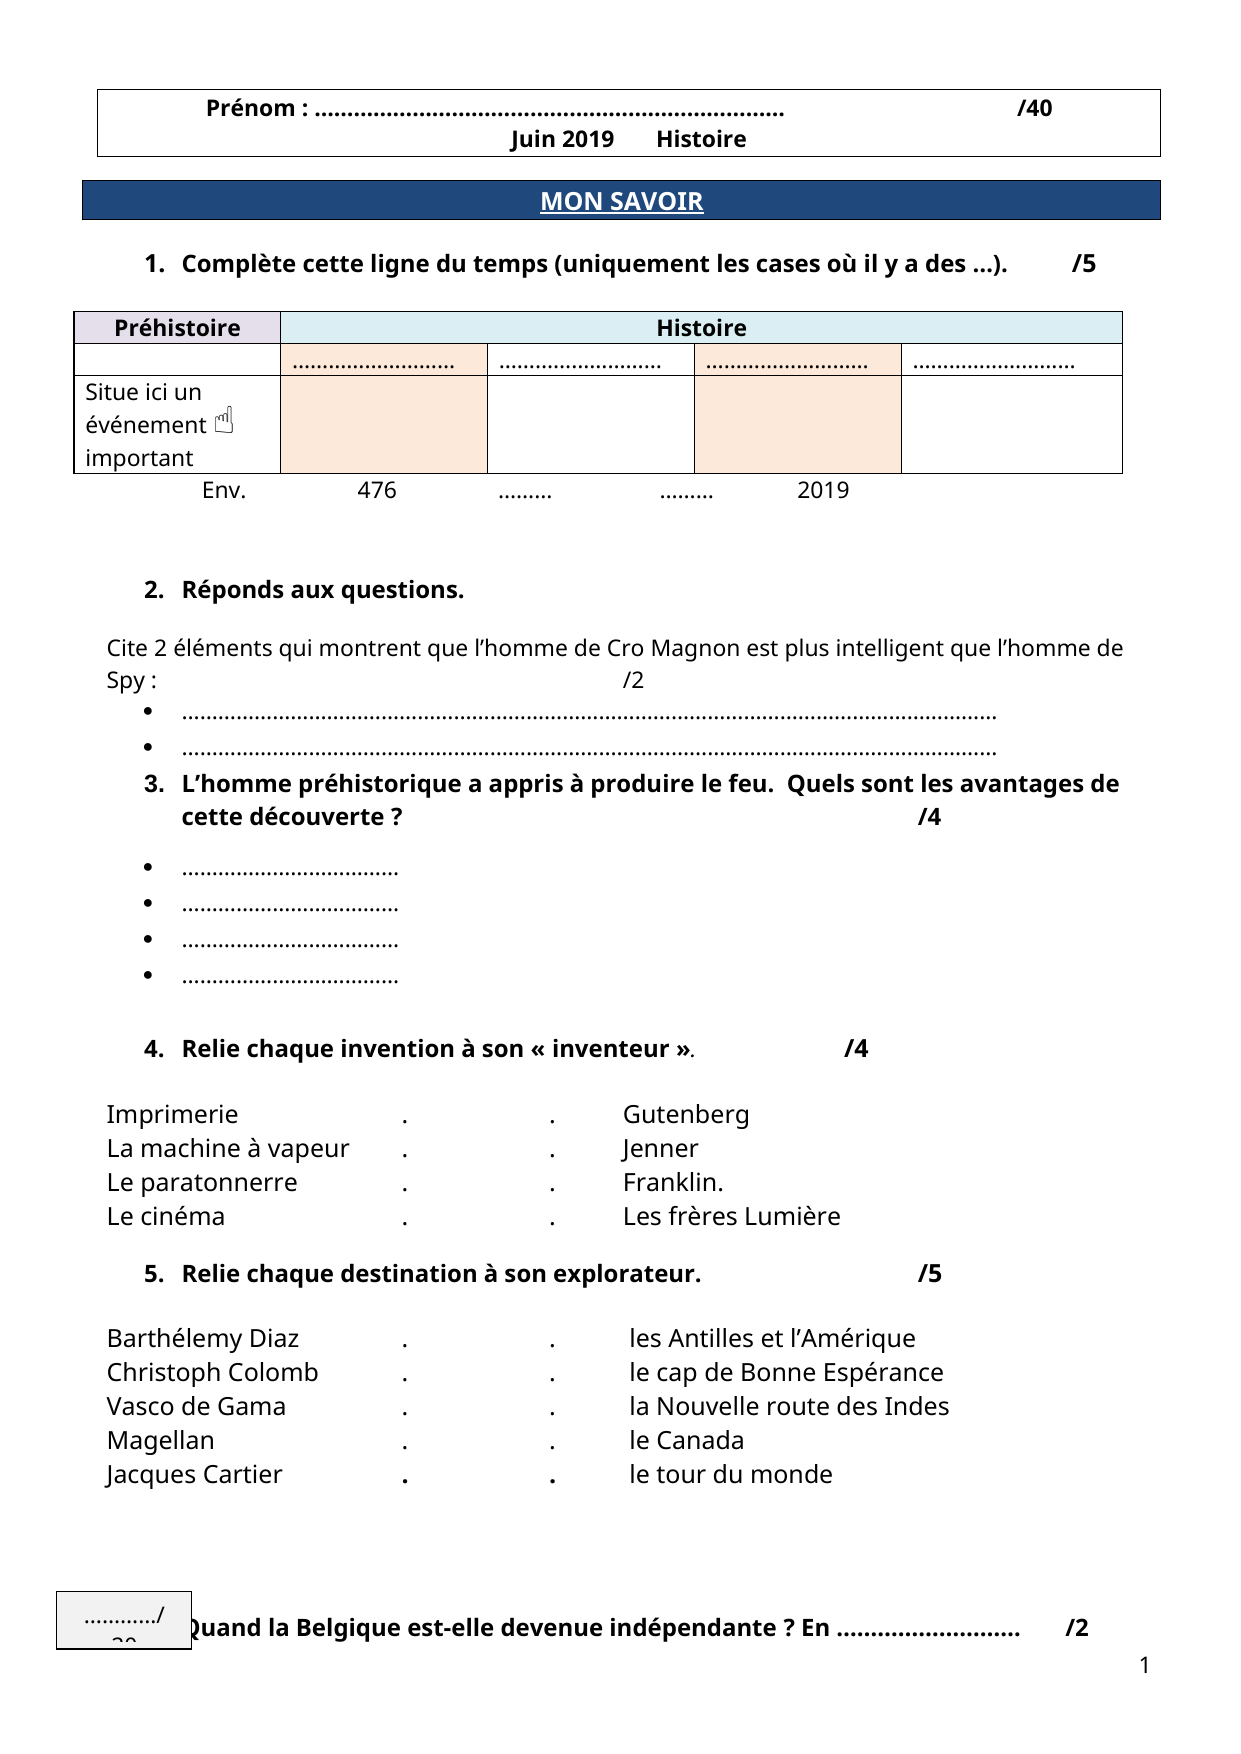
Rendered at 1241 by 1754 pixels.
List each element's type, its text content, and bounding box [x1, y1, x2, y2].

text Quand est-elle devenue indépendante ? En ……………………… /2 [192, 1611, 1152, 1643]
list Le cinéma . . Les frères Lumière [106, 1199, 1152, 1233]
list Complète cette ligne du temps (uniquement les cases où il y a des …). /5 [144, 245, 1152, 279]
list ……………………………… [144, 851, 1152, 882]
list ……………………………………………………………………………………………………………………… [144, 731, 1152, 762]
table_cell [281, 376, 487, 473]
table_cell [488, 376, 694, 473]
table_cell [75, 344, 280, 375]
text Prénom : ……………………………………………………………… /40 [98, 90, 1160, 120]
table_cell ……………………… [902, 344, 1122, 375]
text L’homme préhistorique a appris à produire le feu. Quels sont les avantages de cette découverte ? /4 [144, 767, 1152, 832]
text Magellan . . le Canada [106, 1423, 1152, 1457]
table_header Préhistoire [75, 312, 280, 343]
list ……………………………… [144, 923, 1152, 954]
table_cell [902, 376, 1122, 473]
text Relie chaque destination à son explorateur. /5 [144, 1255, 1152, 1289]
table_cell ……………………… [281, 344, 487, 375]
text Env. 476 ……… ……… 2019 [106, 474, 1225, 505]
list ……………………………………………………………………………………………………………………… [144, 695, 1152, 726]
list Le paratonnerre . . Franklin. [106, 1164, 1152, 1199]
text Vasco de Gama . . route des Indes [106, 1389, 1152, 1423]
table_cell Situe ici un événement important [75, 376, 280, 473]
list Imprimerie . . Gutenberg [106, 1096, 1152, 1131]
text Barthélemy Diaz . . les Antilles et l’Amérique [106, 1321, 1152, 1355]
text Réponds aux questions. [144, 573, 1152, 606]
text Cite 2 éléments qui montrent que l’homme de Cro Magnon est plus intelligent que l’homme de Spy : /2 [106, 632, 1152, 695]
list La machine à vapeur . . Jenner [106, 1131, 1152, 1164]
list ……………………………… [144, 959, 1152, 990]
table_header Histoire [281, 312, 1122, 343]
list ……………………………… [144, 887, 1152, 918]
text Relie chaque invention à son « inventeur ». /4 [144, 1031, 1152, 1065]
text Jacques Cartier . . le tour du monde [106, 1457, 1152, 1491]
text Juin 2019 Histoire [98, 120, 1160, 156]
table_cell ……………………… [488, 344, 694, 375]
text Christoph Colomb . . le cap de Bonne Espérance [106, 1355, 1152, 1389]
text MON SAVOIR [83, 181, 1160, 219]
table_cell ……………………… [695, 344, 901, 375]
table_cell [695, 376, 901, 473]
